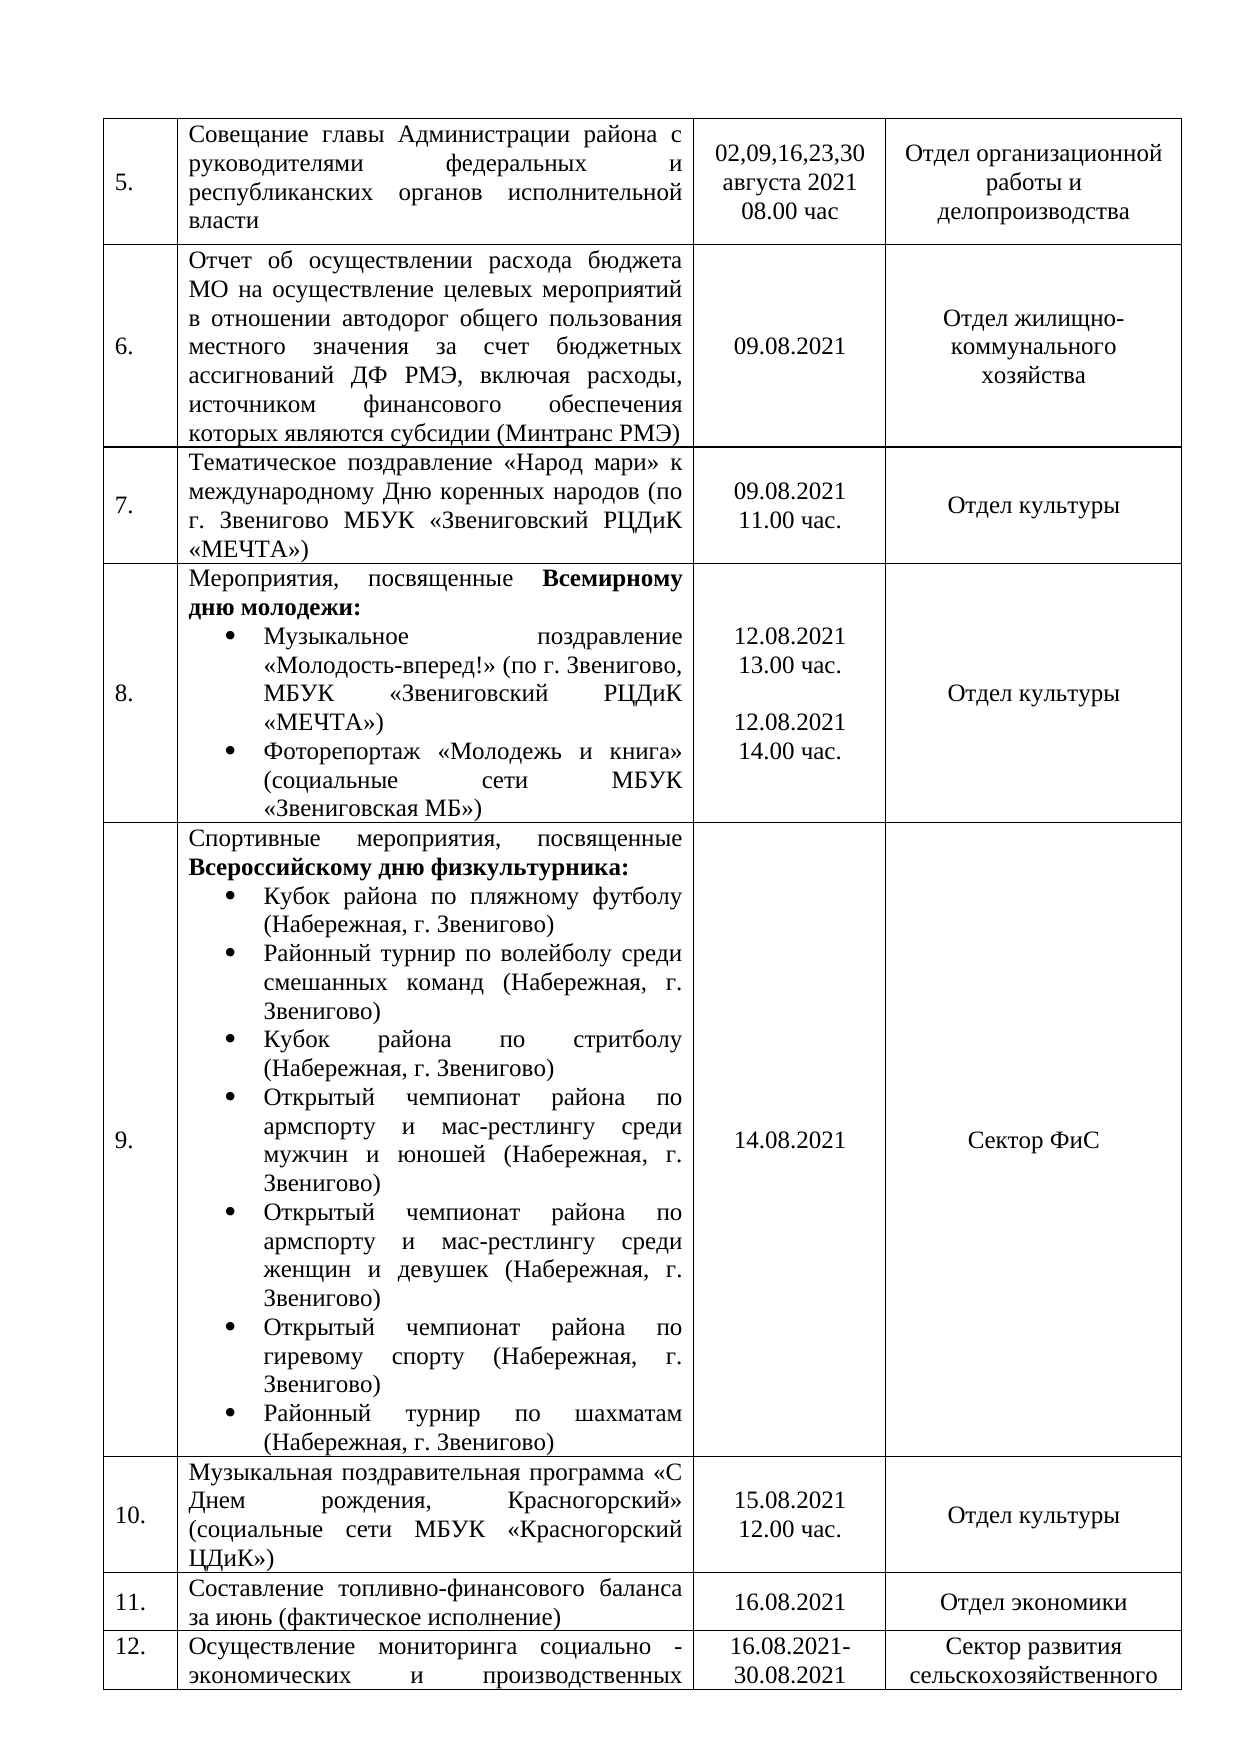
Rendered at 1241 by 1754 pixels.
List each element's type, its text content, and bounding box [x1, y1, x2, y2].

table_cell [178, 1631, 693, 1689]
table_cell Составление топливно-финансового баланса за июнь (фактическое исполнение) [178, 1573, 693, 1630]
table_cell [104, 245, 177, 446]
table_cell 09.08.2021 [694, 245, 885, 446]
table_cell [104, 564, 177, 822]
table_cell Совещание главы Администрации района с руководителями федеральных и республиканских органов исполнительной власти [178, 119, 693, 244]
table_cell [104, 1573, 177, 1630]
table_cell [104, 1631, 177, 1689]
table_cell Музыкальная поздравительная программа «С Днем рождения, Красногорский» (социальные сети МБУК «Красногорский ЦДиК») [178, 1457, 693, 1572]
table_cell 15.08.2021 12.00 час. [694, 1457, 885, 1572]
table_cell Отдел жилищно-коммунального хозяйства [886, 245, 1181, 446]
table_cell [104, 119, 177, 244]
table_cell 16.08.2021 [694, 1573, 885, 1630]
table_cell Сектор ФиС [886, 823, 1181, 1456]
table_cell [104, 1457, 177, 1572]
table_cell [104, 823, 177, 1456]
table_cell 02,09,16,23,30 августа 2021 08.00 час [694, 119, 885, 244]
table_cell Отдел культуры [886, 564, 1181, 822]
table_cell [886, 119, 1181, 244]
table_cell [694, 1631, 885, 1689]
table_cell Тематическое поздравление «Народ мари» к международному Дню коренных народов (по г. Звенигово МБУК «Звениговский РЦДиК «МЕЧТА») [178, 448, 693, 562]
table_cell [104, 448, 177, 562]
table_cell Отдел экономики [886, 1573, 1181, 1630]
table_cell 12.08.2021 13.00 час. 12.08.2021 14.00 час. [694, 564, 885, 822]
table_cell 09.08.2021 11.00 час. [694, 448, 885, 562]
table_cell Отдел культуры [886, 1457, 1181, 1572]
table_cell Отдел культуры [886, 448, 1181, 562]
table_cell Мероприятия, посвященные Всемирному дню молодежи: Музыкальное поздравление «Молодость-вперед!» (по г. Звенигово, МБУК «Звениговский РЦДиК «МЕЧТА») Фоторепортаж «Молодежь и книга» (социальные сети МБУК «Звениговская МБ») [178, 564, 693, 822]
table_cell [886, 1631, 1181, 1689]
table_cell Отчет об осуществлении расхода бюджета МО на осуществление целевых мероприятий в отношении автодорог общего пользования местного значения за счет бюджетных ассигнований ДФ РМЭ, включая расходы, источником финансового обеспечения которых являются субсидии (Минтранс РМЭ) [178, 245, 693, 446]
table_cell 14.08.2021 [694, 823, 885, 1456]
table_cell Спортивные мероприятия, посвященные Всероссийскому дню физкультурника: Кубок района по пляжному футболу (Набережная, г. Звенигово) Районный турнир по волейболу среди смешанных команд (Набережная, г. Звенигово) Кубок района по стритболу (Набережная, г. Звенигово) Открытый чемпионат района по армспорту и мас-рестлингу среди мужчин и юношей (Набережная, г. Звенигово) Открытый чемпионат района по армспорту и мас-рестлингу среди женщин и девушек (Набережная, г. Звенигово) Открытый чемпионат района по гиревому спорту (Набережная, г. Звенигово) Районный турнир по шахматам (Набережная, г. Звенигово) [178, 823, 693, 1456]
